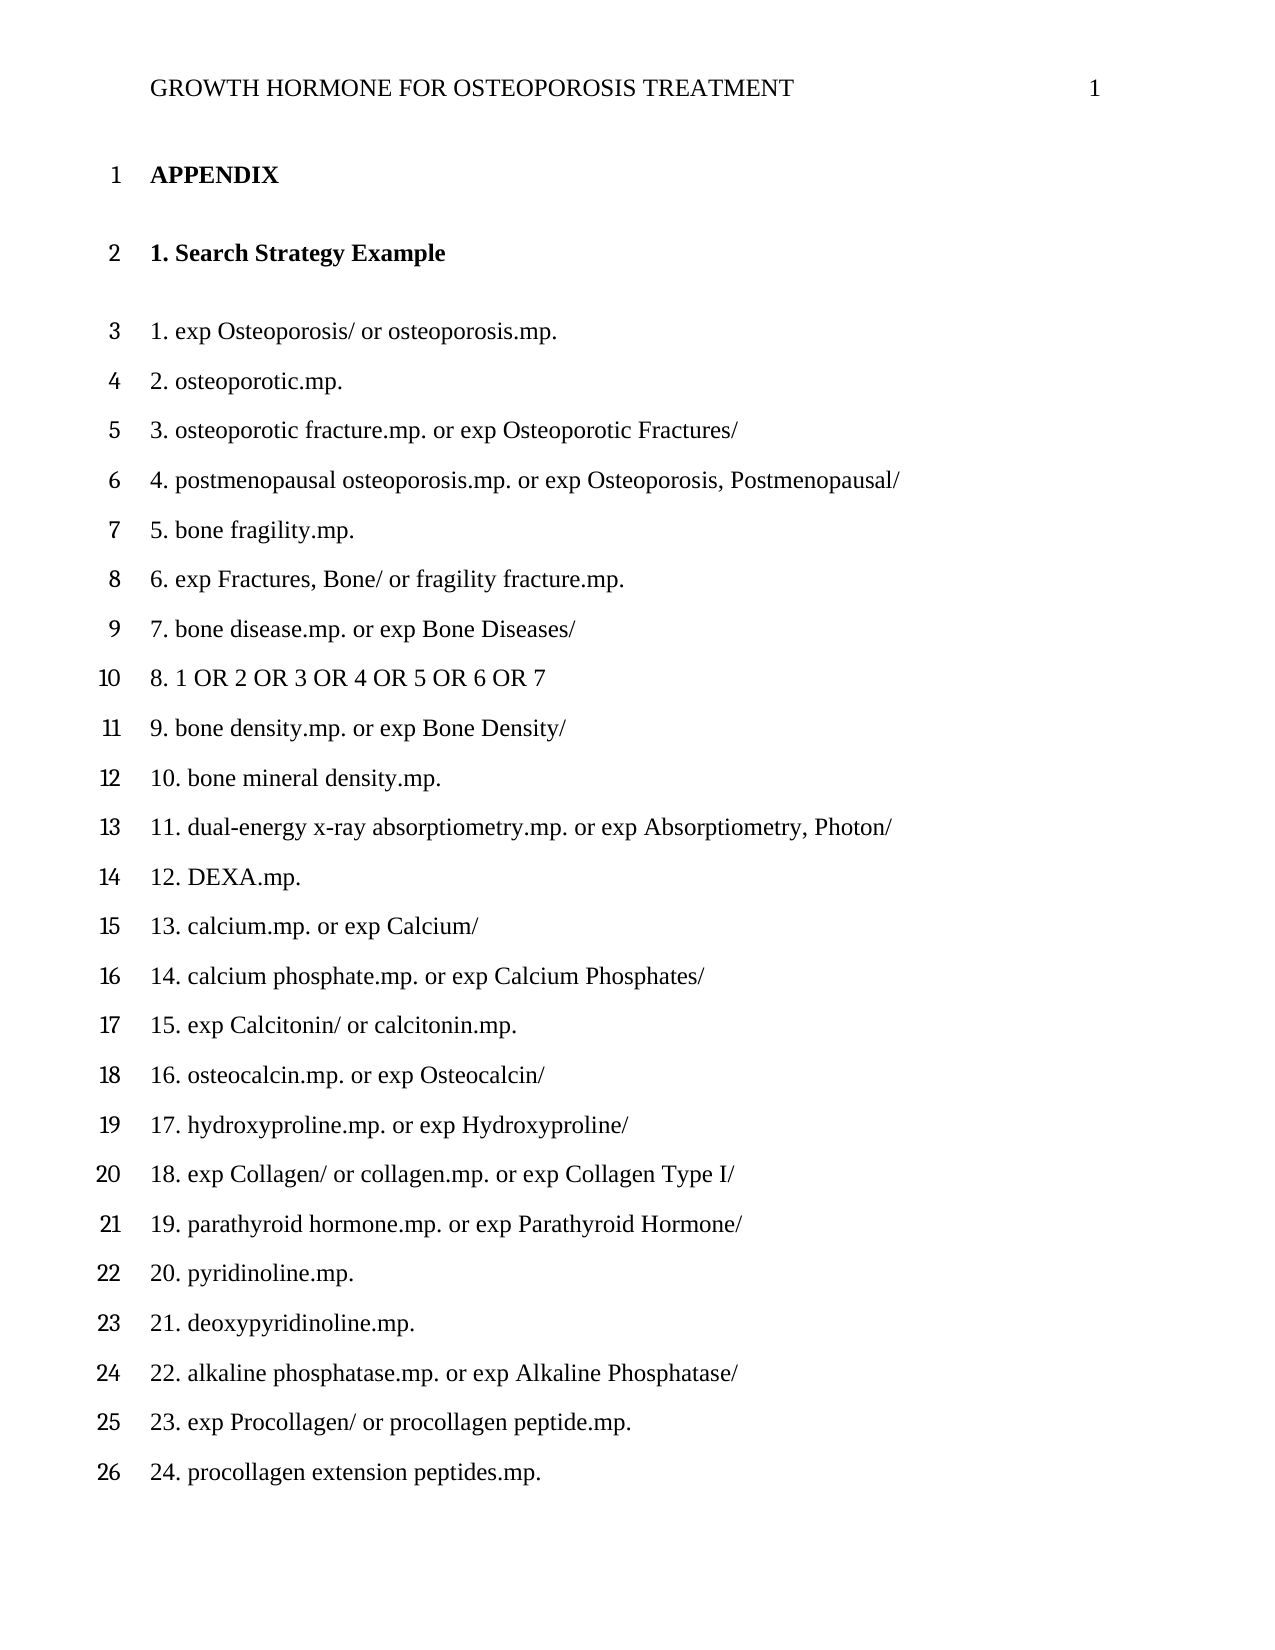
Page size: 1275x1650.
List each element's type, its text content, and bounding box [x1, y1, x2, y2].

text 19. parathyroid hormone.mp. or exp Parathyroid Hormone/ [150, 1209, 1125, 1238]
text 13. calcium.mp. or exp Calcium/ [150, 911, 1125, 940]
text 16. osteocalcin.mp. or exp Osteocalcin/ [150, 1060, 1125, 1089]
text 7. bone disease.mp. or exp Bone Diseases/ [150, 614, 1125, 643]
text 20. pyridinoline.mp. [150, 1258, 1125, 1287]
text 1. Search Strategy Example [150, 238, 1125, 267]
text 3. osteoporotic fracture.mp. or exp Osteoporotic Fractures/ [150, 416, 1125, 444]
text 1. exp Osteoporosis/ or osteoporosis.mp. [150, 316, 1125, 345]
text 2. osteoporotic.mp. [150, 366, 1125, 395]
text 9. bone density.mp. or exp Bone Density/ [150, 713, 1125, 742]
text 11. dual-energy x-ray absorptiometry.mp. or exp Absorptiometry, Photon/ [150, 812, 1125, 841]
text 5. bone fragility.mp. [150, 515, 1125, 543]
text 24. procollagen extension peptides.mp. [150, 1457, 1125, 1486]
text 6. exp Fractures, Bone/ or fragility fracture.mp. [150, 564, 1125, 593]
text 21. deoxypyridinoline.mp. [150, 1308, 1125, 1337]
text 10. bone mineral density.mp. [150, 763, 1125, 791]
text 23. exp Procollagen/ or procollagen peptide.mp. [150, 1407, 1125, 1436]
text 15. exp Calcitonin/ or calcitonin.mp. [150, 1011, 1125, 1039]
text 18. exp Collagen/ or collagen.mp. or exp Collagen Type I/ [150, 1159, 1125, 1188]
text APPENDIX [150, 160, 1125, 188]
text 22. alkaline phosphatase.mp. or exp Alkaline Phosphatase/ [150, 1358, 1125, 1386]
text 14. calcium phosphate.mp. or exp Calcium Phosphates/ [150, 961, 1125, 990]
text 4. postmenopausal osteoporosis.mp. or exp Osteoporosis, Postmenopausal/ [150, 465, 1125, 494]
text 12. DEXA.mp. [150, 862, 1125, 891]
text 8. 1 OR 2 OR 3 OR 4 OR 5 OR 6 OR 7 [150, 663, 1125, 692]
text 17. hydroxyproline.mp. or exp Hydroxyproline/ [150, 1110, 1125, 1138]
